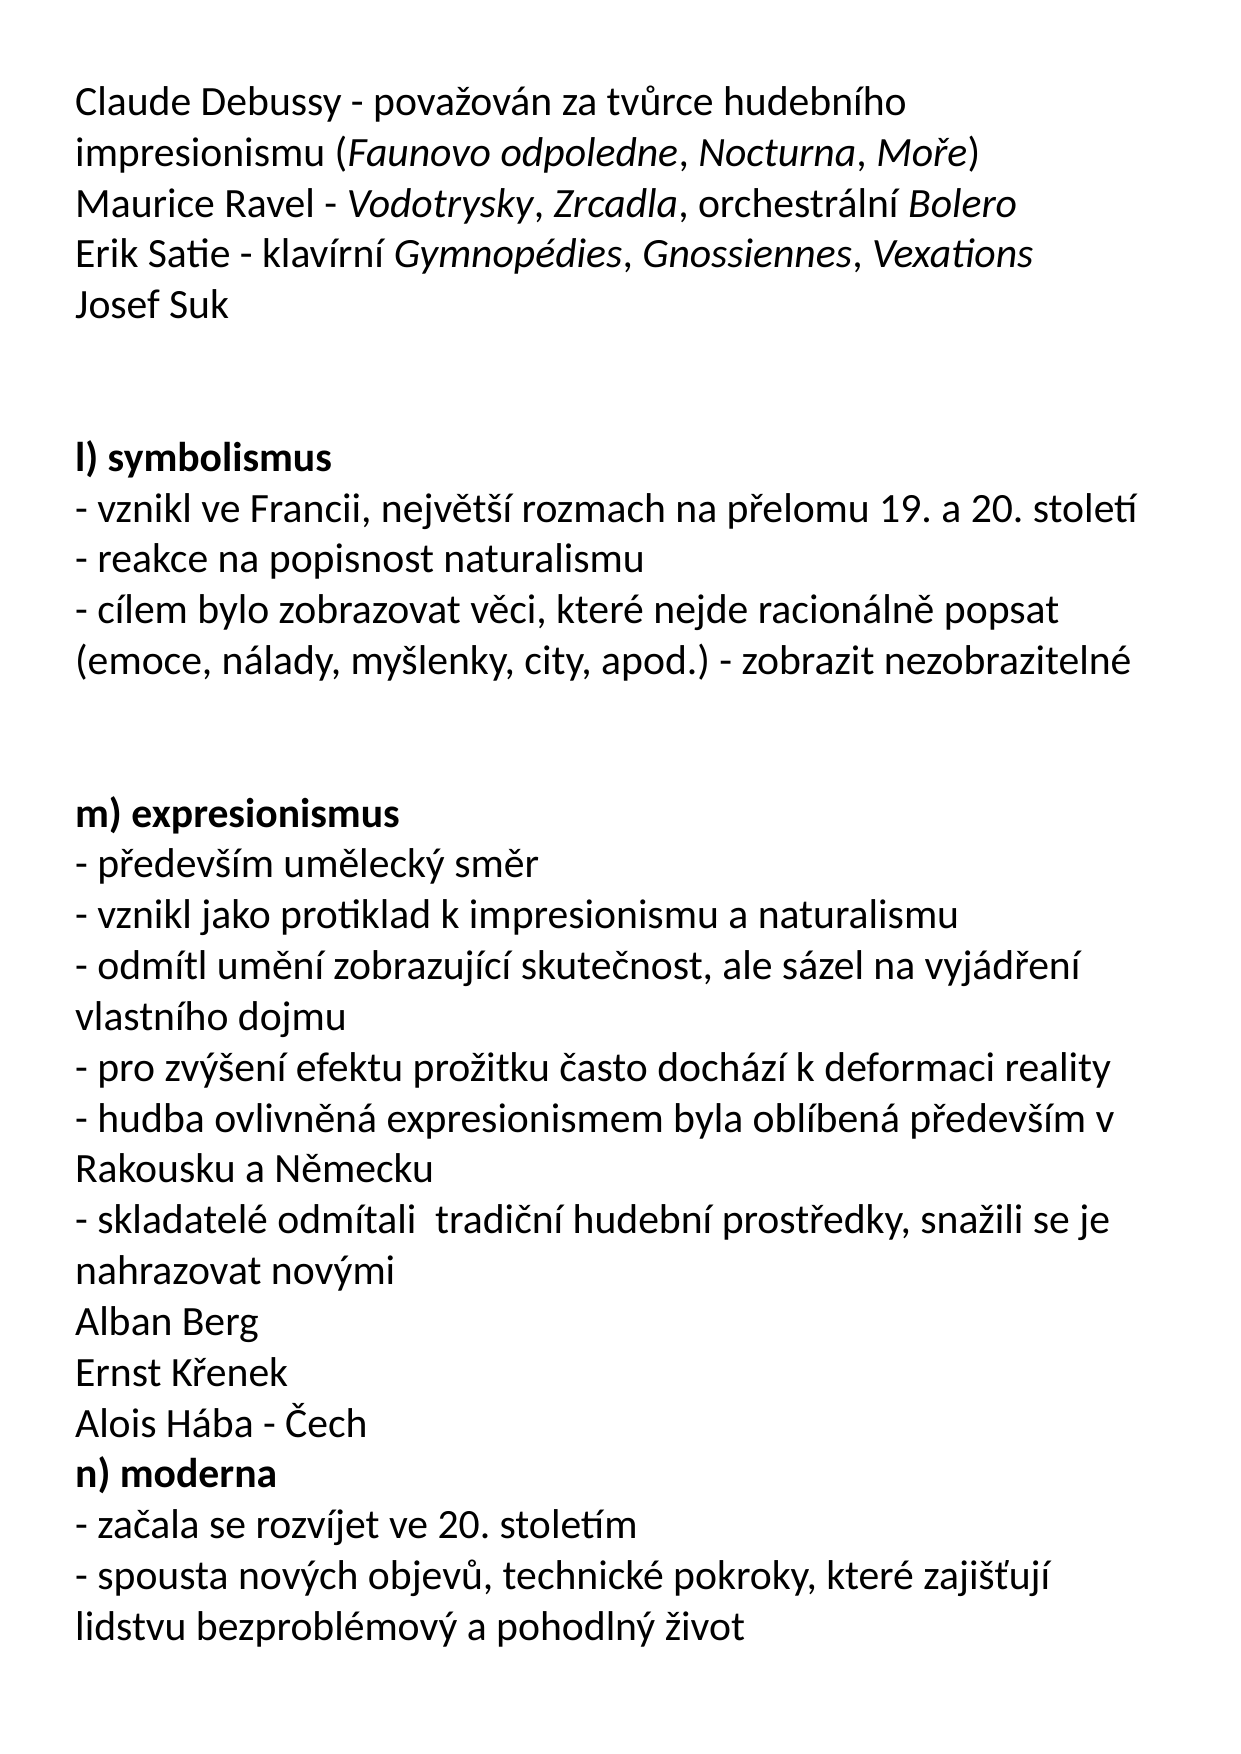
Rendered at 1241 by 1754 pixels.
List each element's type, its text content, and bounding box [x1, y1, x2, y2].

text - cílem bylo zobrazovat věci, které nejde racionálně popsat (emoce, nálady, myšlenky, city, apod.) - zobrazit nezobrazitelné [75, 583, 1165, 685]
text - především umělecký směr [75, 837, 1165, 888]
text - spousta nových objevů, technické pokroky, které zajišťují lidstvu bezproblémový a pohodlný život [75, 1549, 1165, 1651]
text m) expresionismus [75, 787, 1165, 837]
text l) symbolismus [75, 431, 1165, 482]
text n) moderna [75, 1447, 1165, 1498]
text Ernst Křenek [75, 1346, 1165, 1397]
text - odmítl umění zobrazující skutečnost, ale sázel na vyjádření vlastního dojmu [75, 939, 1165, 1041]
text Maurice Ravel - Vodotrysky, Zrcadla, orchestrální Bolero [75, 177, 1165, 227]
text - začala se rozvíjet ve 20. stoletím [75, 1498, 1165, 1549]
text - vznikl ve Francii, největší rozmach na přelomu 19. a 20. století [75, 482, 1165, 532]
text - vznikl jako protiklad k impresionismu a naturalismu [75, 888, 1165, 939]
text - pro zvýšení efektu prožitku často dochází k deformaci reality [75, 1041, 1165, 1092]
text Alban Berg [75, 1295, 1165, 1346]
text Josef Suk [75, 278, 1165, 329]
text - hudba ovlivněná expresionismem byla oblíbená především v Rakousku a Německu [75, 1092, 1165, 1193]
text Erik Satie - klavírní Gymnopédies, Gnossiennes, Vexations [75, 227, 1165, 278]
text - reakce na popisnost naturalismu [75, 532, 1165, 583]
text Alois Hába - Čech [75, 1397, 1165, 1447]
text - skladatelé odmítali tradiční hudební prostředky, snažili se je nahrazovat novými [75, 1193, 1165, 1295]
text Claude Debussy - považován za tvůrce hudebního impresionismu (Faunovo odpoledne, Nocturna, Moře) [75, 75, 1165, 177]
